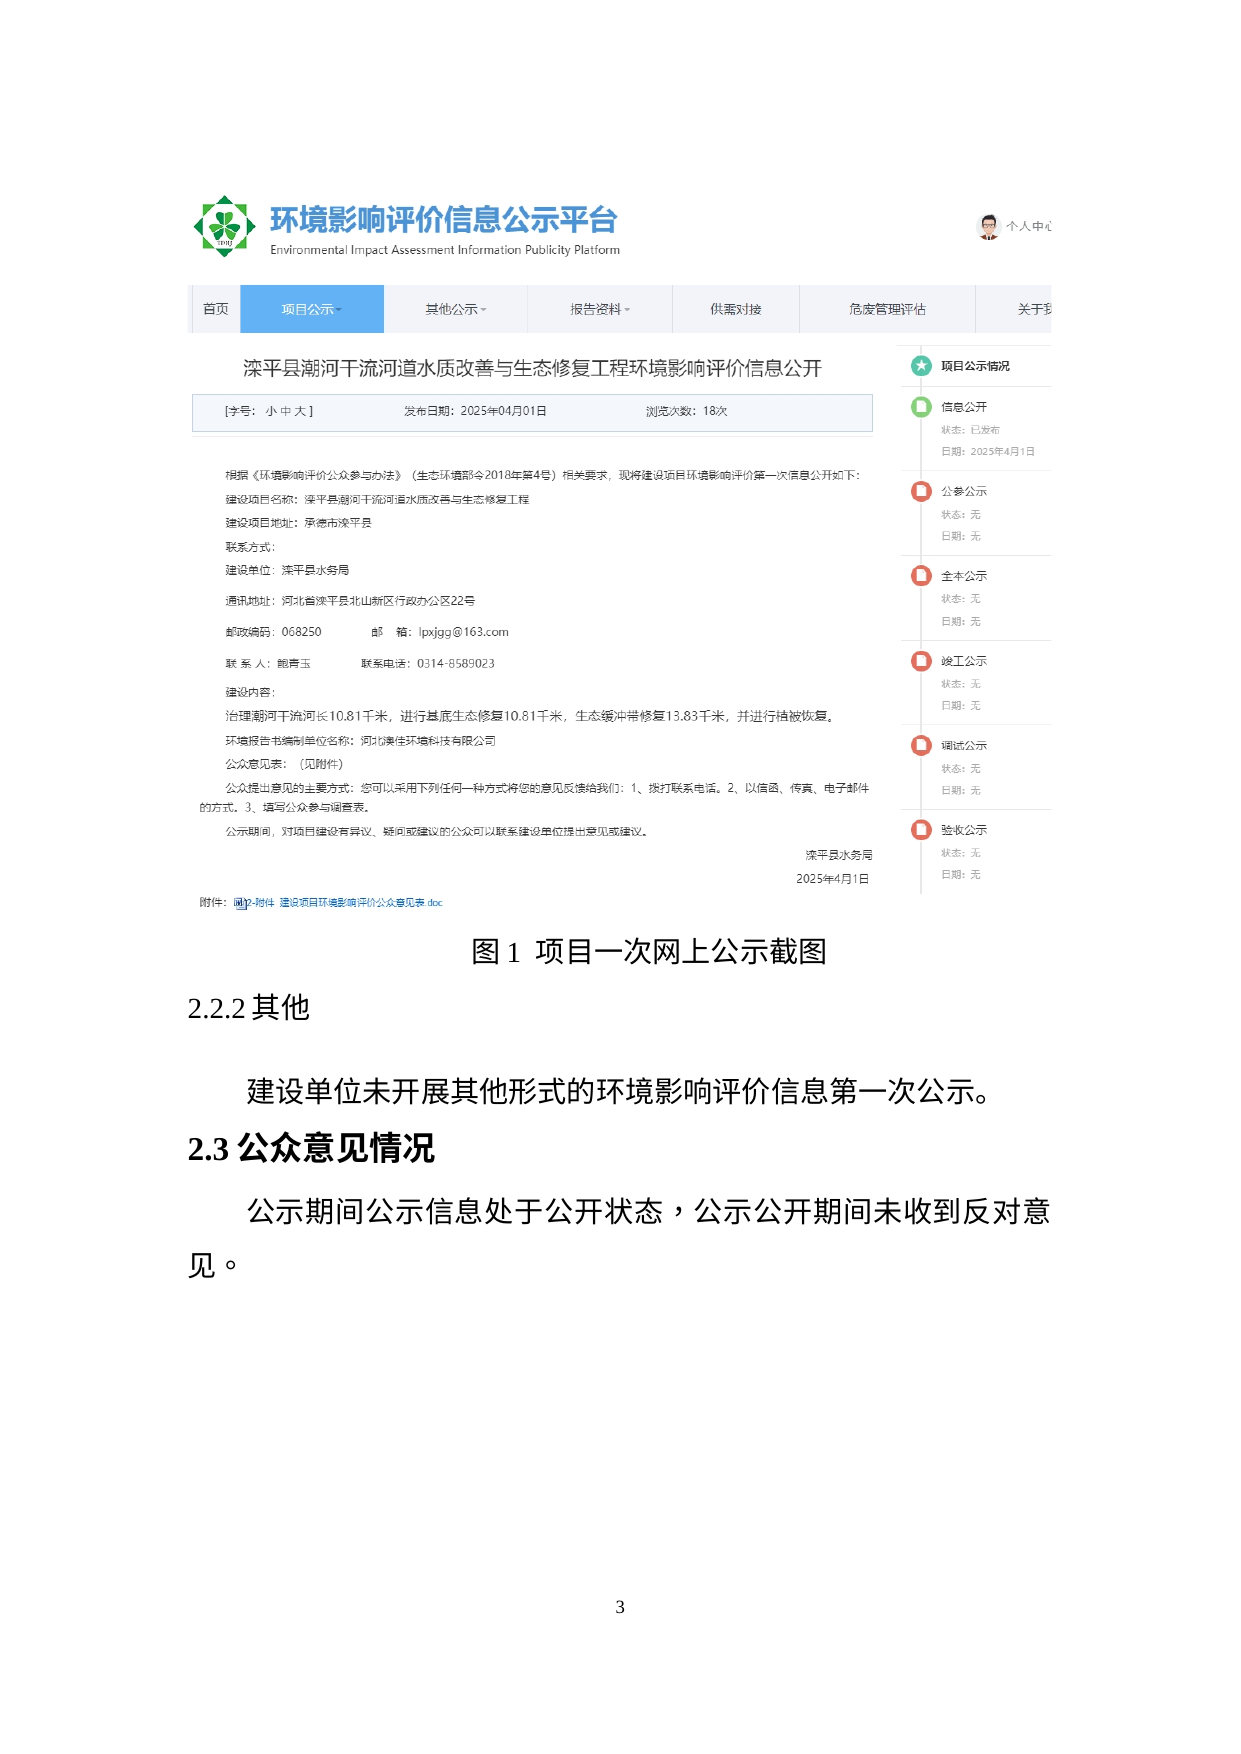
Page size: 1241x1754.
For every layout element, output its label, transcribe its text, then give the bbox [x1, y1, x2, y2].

text 建设单位未开展其他形式的环境影响评价信息第一次公示。 [187, 1059, 1053, 1114]
picture [187, 183, 1052, 922]
subtitle 2.3公众意见情况 [187, 1114, 1053, 1179]
text 图1 项目一次网上公示截图 [187, 921, 1053, 973]
text 公示期间公示信息处于公开状态，公示公开期间未收到反对意见。 [187, 1179, 1053, 1287]
subtitle 2.2.2其他 [187, 973, 1053, 1038]
